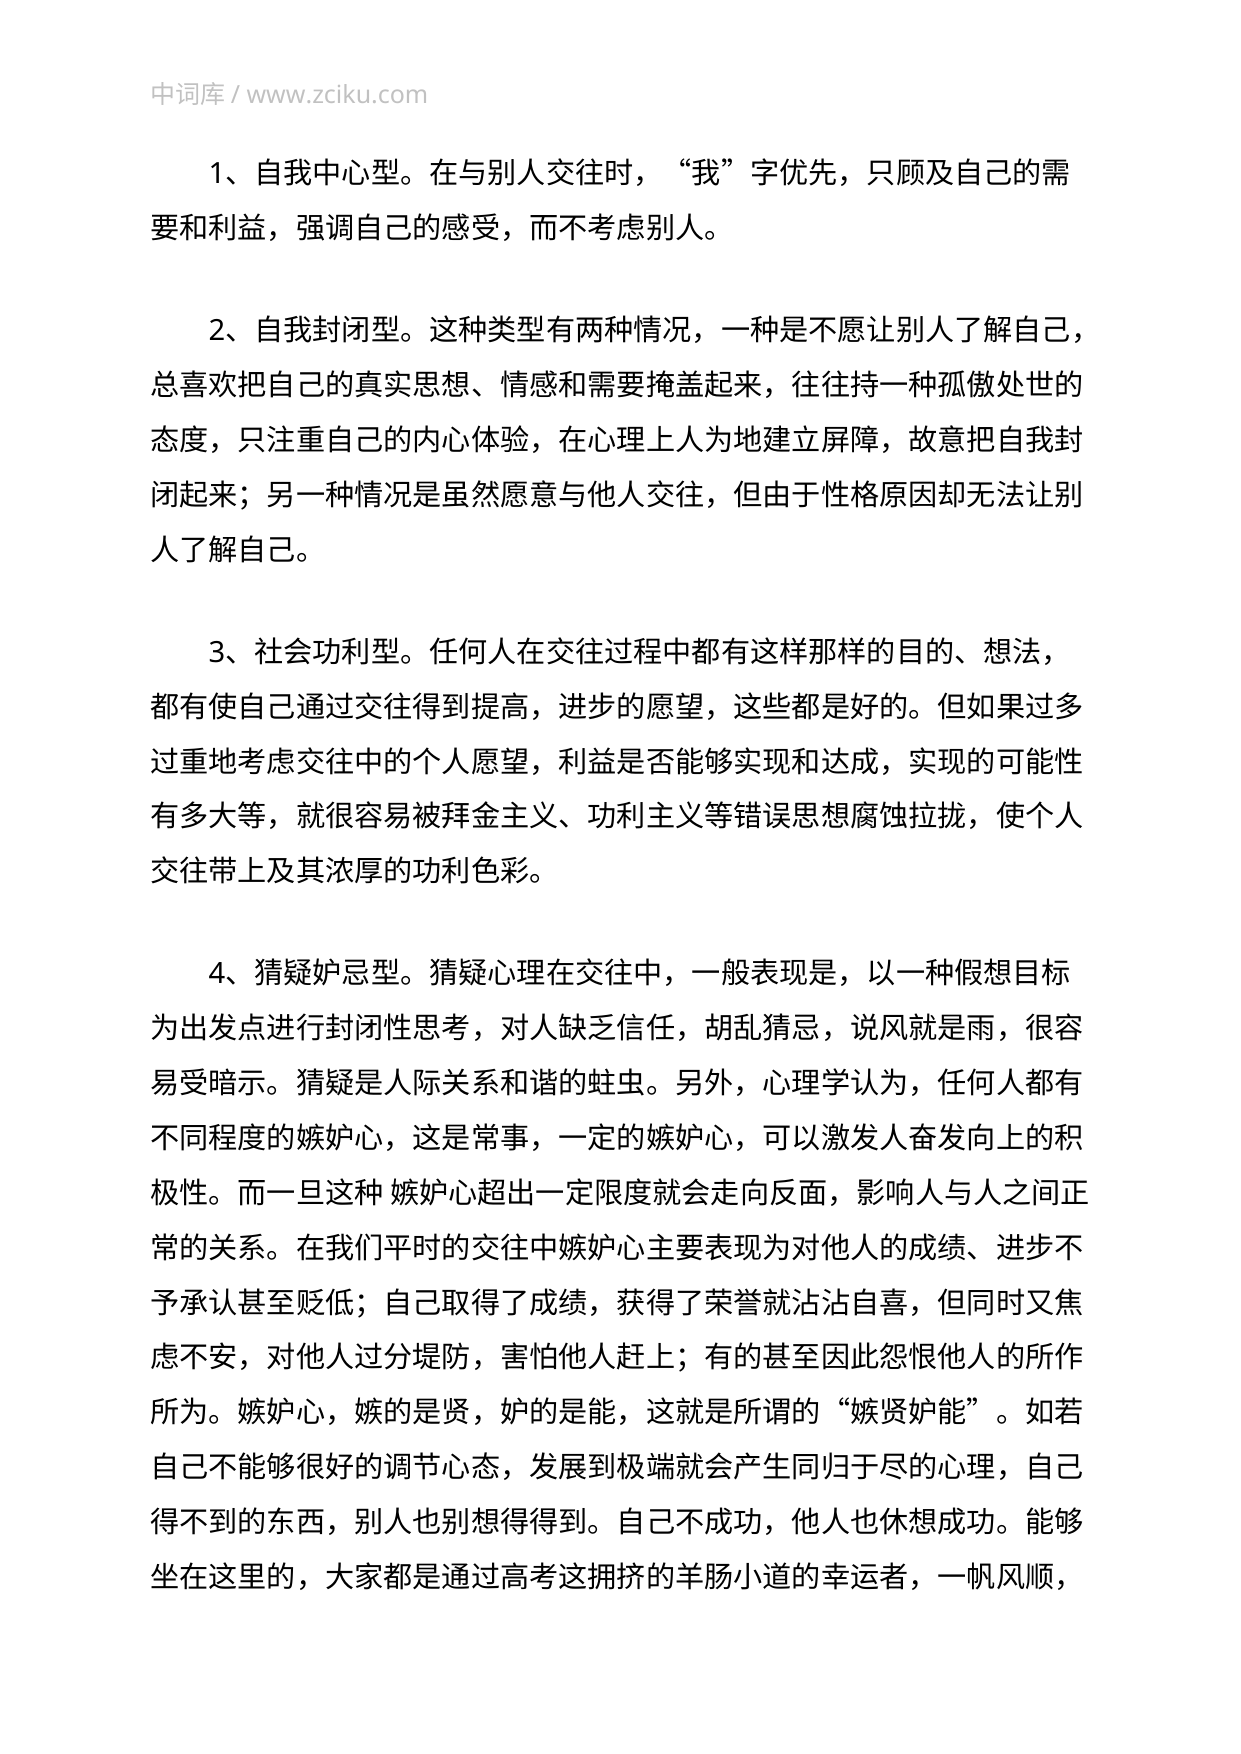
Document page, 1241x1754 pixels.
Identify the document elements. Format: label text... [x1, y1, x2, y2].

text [150, 950, 1090, 1596]
text 1、自我中心型。在与别人交往时，“我”字优先，只顾及自己的需要和利益，强调自己的感受，而不考虑别人。 [150, 150, 1090, 247]
text 3、社会功利型。任何人在交往过程中都有这样那样的目的、想法，都有使自己通过交往得到提高，进步的愿望，这些都是好的。但如果过多过重地考虑交往中的个人愿望，利益是否能够实现和达成，实现的可能性有多大等，就很容易被拜金主义、功利主义等错误思想腐蚀拉拢，使个人交往带上及其浓厚的功利色彩。 [150, 628, 1090, 890]
text 2、自我封闭型。这种类型有两种情况，一种是不愿让别人了解自己，总喜欢把自己的真实思想、情感和需要掩盖起来，往往持一种孤傲处世的态度，只注重自己的内心体验，在心理上人为地建立屏障，故意把自我封闭起来；另一种情况是虽然愿意与他人交往，但由于性格原因却无法让别人了解自己。 [150, 307, 1090, 569]
